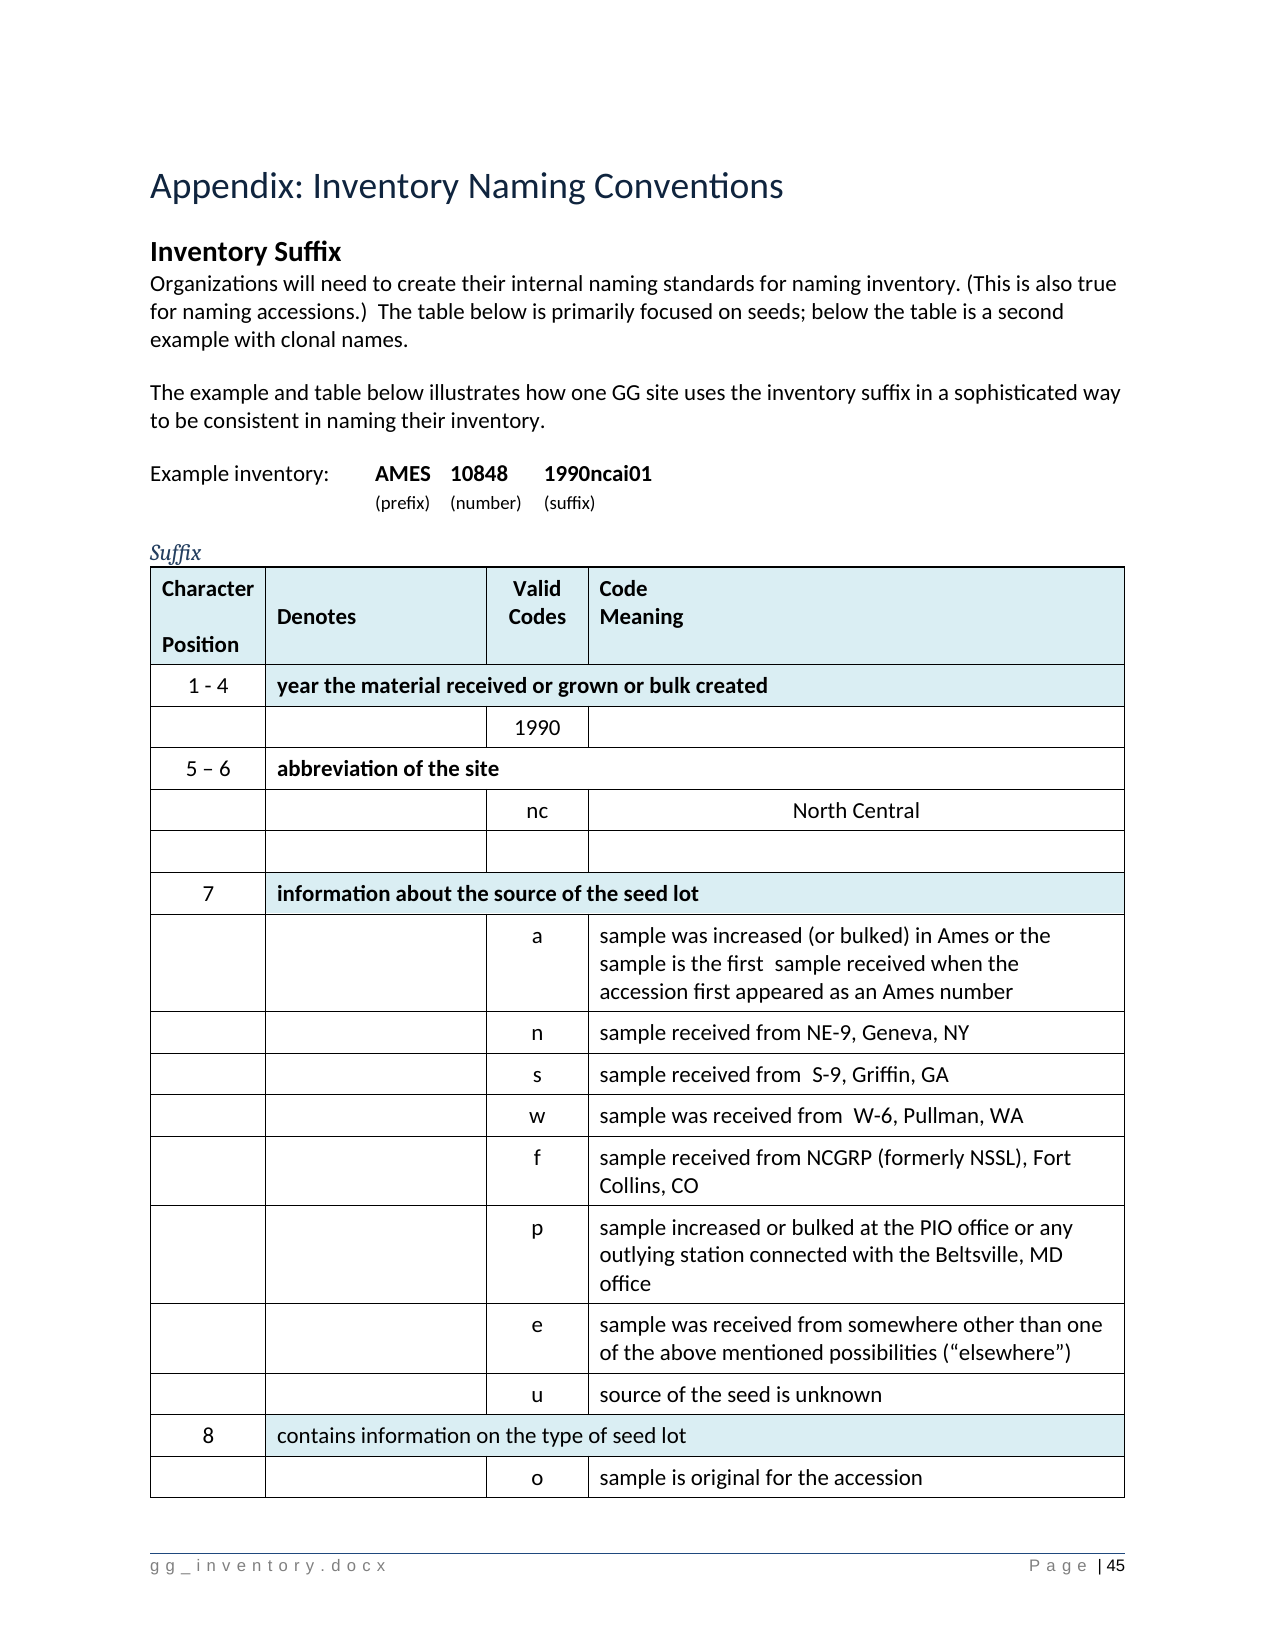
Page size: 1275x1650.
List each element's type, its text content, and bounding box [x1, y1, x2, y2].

table_cell [151, 707, 265, 747]
table_cell [151, 1137, 265, 1205]
table_cell [589, 831, 1124, 872]
table_cell nc [487, 790, 588, 830]
subtitle Suffix [150, 540, 1125, 566]
table_cell [589, 707, 1124, 747]
table_cell [266, 1457, 486, 1497]
table_cell 1 - 4 [151, 665, 265, 706]
table_cell 1990 [487, 707, 588, 747]
table_cell [266, 1095, 486, 1136]
table_cell 5 – 6 [151, 748, 265, 789]
table_cell w [487, 1095, 588, 1136]
table_cell [151, 790, 265, 830]
table_cell contains information on the type of seed lot [266, 1415, 1124, 1456]
table_cell u [487, 1374, 588, 1414]
table_cell [151, 831, 265, 872]
table_cell North Central [589, 790, 1124, 830]
table_cell [266, 915, 486, 1011]
table_cell [151, 1457, 265, 1497]
text Organizations will need to create their internal naming standards for naming inventory. (This is also true for naming accessions.) The table below is primarily focused on seeds; below the table is a second example with clonal names. [150, 269, 1125, 353]
table_cell [266, 1374, 486, 1414]
table_cell [266, 790, 486, 830]
table_cell p [487, 1206, 588, 1303]
table_cell information about the source of the seed lot [266, 873, 1124, 913]
table_cell n [487, 1012, 588, 1053]
table_cell [266, 1206, 486, 1303]
table_cell [266, 1137, 486, 1205]
table_cell f [487, 1137, 588, 1205]
table_cell sample received from S-9, Griffin, GA [589, 1054, 1124, 1094]
text The example and table below illustrates how one GG site uses the inventory suffix in a sophisticated way to be consistent in naming their inventory. [150, 378, 1125, 434]
table_cell sample received from NCGRP (formerly NSSL), Fort Collins, CO [589, 1137, 1124, 1205]
table_cell sample is original for the accession [589, 1457, 1124, 1497]
table_cell sample received from NE-9, Geneva, NY [589, 1012, 1124, 1053]
table_cell [151, 1095, 265, 1136]
table_cell o [487, 1457, 588, 1497]
subtitle Appendix: Inventory Naming Conventions [150, 162, 1125, 208]
table_cell [151, 1054, 265, 1094]
table_cell e [487, 1304, 588, 1372]
table_cell [266, 1054, 486, 1094]
table_cell [266, 1304, 486, 1372]
table_cell sample was received from somewhere other than one of the above mentioned possibilities (“elsewhere”) [589, 1304, 1124, 1372]
table_cell a [487, 915, 588, 1011]
table_cell [266, 1012, 486, 1053]
table_cell [487, 831, 588, 872]
table_cell year the material received or grown or bulk created [266, 665, 1124, 706]
table_header Valid Codes [487, 568, 588, 664]
table_cell [151, 1206, 265, 1303]
table_cell sample was received from W-6, Pullman, WA [589, 1095, 1124, 1136]
table_cell [151, 1012, 265, 1053]
table_header Character Position [151, 568, 265, 664]
table_cell [151, 1304, 265, 1372]
table_header Code Meaning [589, 568, 1124, 664]
table_cell sample increased or bulked at the PIO office or any outlying station connected with the Beltsville, MD office [589, 1206, 1124, 1303]
table_header Denotes [266, 568, 486, 664]
text Example inventory: AMES 10848 1990ncai01 (prefix) (number) (suffix) [150, 459, 1125, 515]
table_cell [151, 915, 265, 1011]
table_cell abbreviation of the site [266, 748, 1124, 789]
table_cell [266, 831, 486, 872]
table_cell source of the seed is unknown [589, 1374, 1124, 1414]
table_cell s [487, 1054, 588, 1094]
table_cell 7 [151, 873, 265, 913]
subtitle Inventory Suffix [150, 233, 1125, 269]
table_cell 8 [151, 1415, 265, 1456]
table_cell [151, 1374, 265, 1414]
table_cell [266, 707, 486, 747]
table_cell sample was increased (or bulked) in Ames or the sample is the first sample received when the accession first appeared as an Ames number [589, 915, 1124, 1011]
